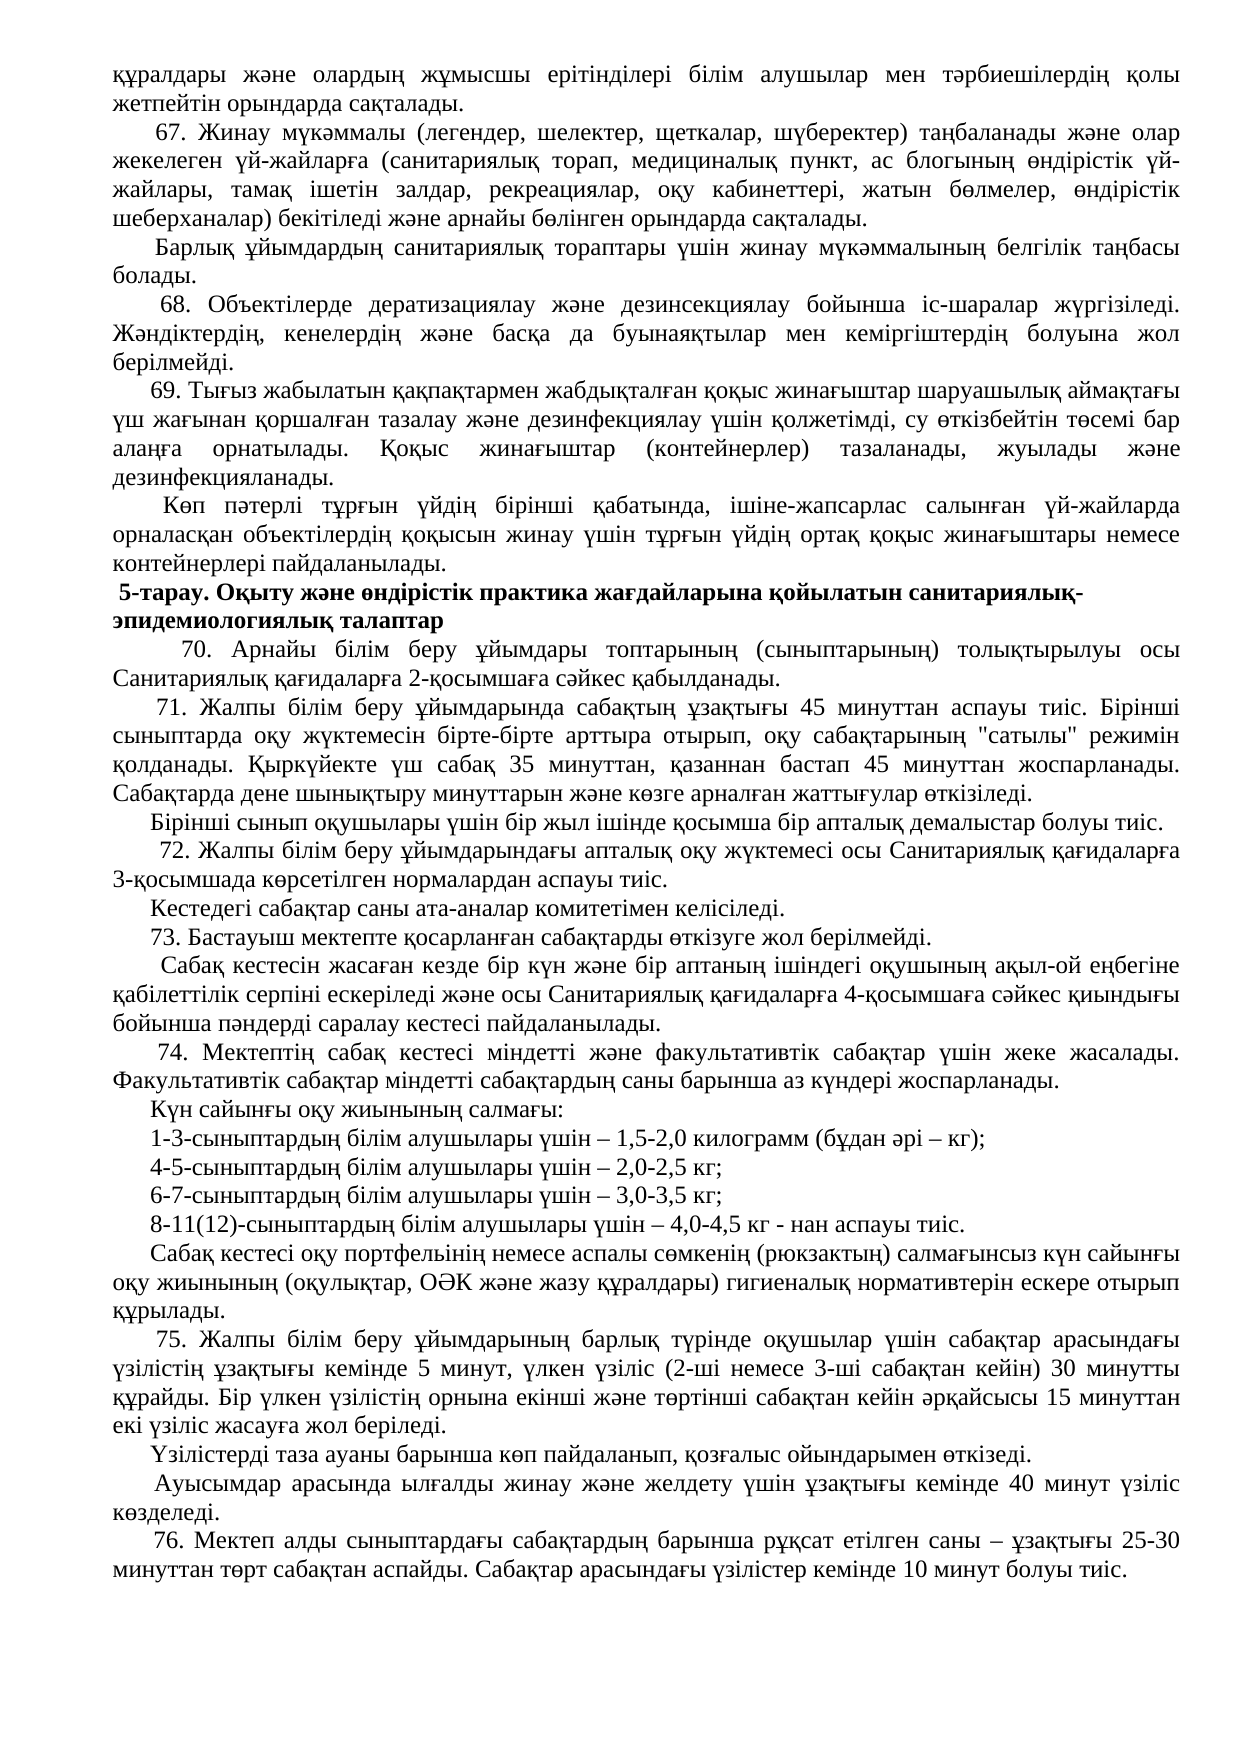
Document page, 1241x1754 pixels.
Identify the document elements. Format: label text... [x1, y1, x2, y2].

text 74. Мектептің сабақ кестесі міндетті және факультативтік сабақтар үшін жеке жасалады. Факультативтік сабақтар міндетті сабақтардың саны барынша аз күндері жоспарланады. [112, 1037, 1181, 1094]
text 72. Жалпы білім беру ұйымдарындағы апталық оқу жүктемесі осы Санитариялық қағидаларға 3-қосымшада көрсетілген нормалардан аспауы тиіс. [112, 835, 1181, 893]
text 8-11(12)-сыныптардың білім алушылары үшін – 4,0-4,5 кг - нан аспауы тиіс. [112, 1209, 1181, 1238]
text 70. Арнайы білім беру ұйымдары топтарының (сыныптарының) толықтырылуы осы Санитариялық қағидаларға 2-қосымшаға сәйкес қабылданады. [112, 634, 1181, 692]
text 6-7-сыныптардың білім алушылары үшін – 3,0-3,5 кг; [112, 1180, 1181, 1209]
text Күн сайынғы оқу жиынының салмағы: [112, 1094, 1181, 1123]
text Үзілістерді таза ауаны барынша көп пайдаланып, қозғалыс ойындарымен өткізеді. [112, 1439, 1181, 1468]
text 76. Мектеп алды сыныптардағы сабақтардың барынша рұқсат етілген саны – ұзақтығы 25-30 минуттан төрт сабақтан аспайды. Сабақтар арасындағы үзілістер кемінде 10 минут болуы тиіс. [112, 1525, 1181, 1583]
text 68. Объектілерде дератизациялау және дезинсекциялау бойынша іс-шаралар жүргізіледі. Жәндіктердің, кенелердің және басқа да буынаяқтылар мен кеміргіштердің болуына жол берілмейді. [112, 289, 1181, 375]
text Сабақ кестесін жасаған кезде бір күн және бір аптаның ішіндегі оқушының ақыл-ой еңбегіне қабілеттілік серпіні ескеріледі және осы Санитариялық қағидаларға 4-қосымшаға сәйкес қиындығы бойынша пәндерді саралау кестесі пайдаланылады. [112, 950, 1181, 1037]
text 69. Тығыз жабылатын қақпақтармен жабдықталған қоқыс жинағыштар шаруашылық аймақтағы үш жағынан қоршалған тазалау және дезинфекциялау үшін қолжетімді, су өткізбейтін төсемі бар алаңға орнатылады. Қоқыс жинағыштар (контейнерлер) тазаланады, жуылады және дезинфекцияланады. [112, 375, 1181, 490]
text Кестедегі сабақтар саны ата-аналар комитетімен келісіледі. [112, 893, 1181, 922]
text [112, 59, 1181, 117]
text Сабақ кестесі оқу портфельінің немесе аспалы сөмкенің (рюкзактың) салмағынсыз күн сайынғы оқу жиынының (оқулықтар, ОӘК және жазу құралдары) гигиеналық нормативтерін ескере отырып құрылады. [112, 1238, 1181, 1324]
text 71. Жалпы білім беру ұйымдарында сабақтың ұзақтығы 45 минуттан аспауы тиіс. Бірінші сыныптарда оқу жүктемесін бірте-бірте арттыра отырып, оқу сабақтарының "сатылы" режимін қолданады. Қыркүйекте үш сабақ 35 минуттан, қазаннан бастап 45 минуттан жоспарланады. Сабақтарда дене шынықтыру минуттарын және көзге арналған жаттығулар өткізіледі. [112, 692, 1181, 807]
text Ауысымдар арасында ылғалды жинау және желдету үшін ұзақтығы кемінде 40 минут үзіліс көзделеді. [112, 1468, 1181, 1525]
text 75. Жалпы білім беру ұйымдарының барлық түрінде оқушылар үшін сабақтар арасындағы үзілістің ұзақтығы кемінде 5 минут, үлкен үзіліс (2-ші немесе 3-ші сабақтан кейін) 30 минутты құрайды. Бір үлкен үзілістің орнына екінші және төртінші сабақтан кейін әрқайсысы 15 минуттан екі үзіліс жасауға жол беріледі. [112, 1324, 1181, 1439]
text Көп пәтерлі тұрғын үйдің бірінші қабатында, ішіне-жапсарлас салынған үй-жайларда орналасқан объектілердің қоқысын жинау үшін тұрғын үйдің ортақ қоқыс жинағыштары немесе контейнерлері пайдаланылады. [112, 490, 1181, 577]
text 73. Бастауыш мектепте қосарланған сабақтарды өткізуге жол берілмейді. [112, 922, 1181, 950]
text Бірінші сынып оқушылары үшін бір жыл ішінде қосымша бір апталық демалыстар болуы тиіс. [112, 807, 1181, 835]
text 1-3-сыныптардың білім алушылары үшін – 1,5-2,0 килограмм (бұдан әрі – кг); [112, 1123, 1181, 1152]
text 67. Жинау мүкәммалы (легендер, шелектер, щеткалар, шүберектер) таңбаланады және олар жекелеген үй-жайларға (санитариялық торап, медициналық пункт, ас блогының өндірістік үй-жайлары, тамақ ішетін залдар, рекреациялар, оқу кабинеттері, жатын бөлмелер, өндірістік шеберханалар) бекітіледі және арнайы бөлінген орындарда сақталады. [112, 117, 1181, 232]
text Барлық ұйымдардың санитариялық тораптары үшін жинау мүкәммалының белгілік таңбасы болады. [112, 232, 1181, 289]
text 5-тарау. Оқыту және өндірістік практика жағдайларына қойылатын санитариялық-эпидемиологиялық талаптар [112, 577, 1181, 634]
text 4-5-сыныптардың білім алушылары үшін – 2,0-2,5 кг; [112, 1152, 1181, 1180]
